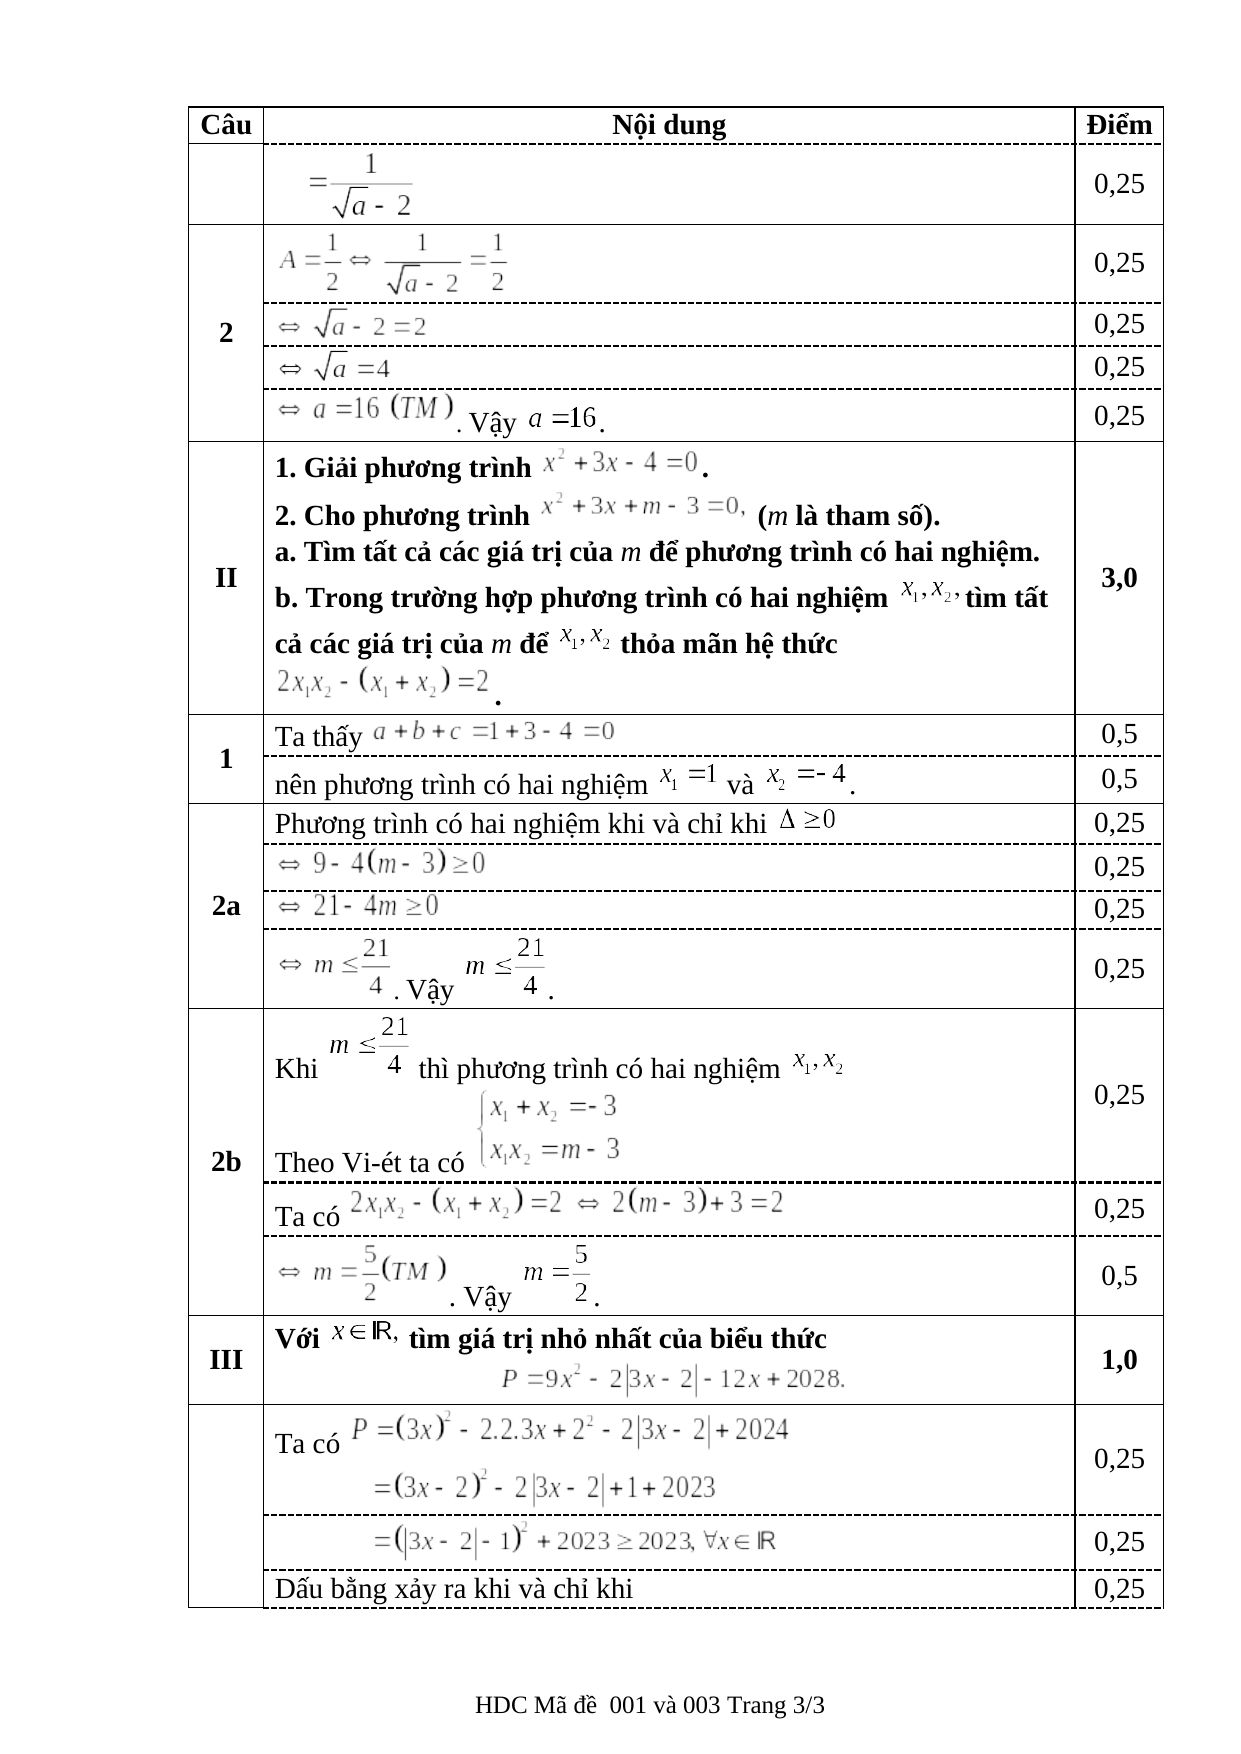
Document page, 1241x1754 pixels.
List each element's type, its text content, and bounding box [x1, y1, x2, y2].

table_cell II [189, 442, 263, 714]
table_cell [264, 302, 1074, 345]
table_cell nên phương trình có hai nghiệm và . [264, 755, 1074, 803]
table_cell 2a [189, 804, 263, 1008]
table_cell 0,25 [1076, 890, 1163, 927]
table_cell 0,5 [1076, 1235, 1163, 1315]
table_cell 0,25 [1076, 345, 1163, 388]
table_cell Ta có [264, 1405, 1074, 1513]
table_cell [264, 225, 1074, 302]
table_cell 0,25 [1076, 225, 1163, 302]
table_cell 1,0 [1076, 1316, 1163, 1403]
table_cell 0,5 [1076, 755, 1163, 803]
table_cell . Vậy . [264, 928, 1074, 1008]
table_cell 0,25 [1076, 1009, 1163, 1181]
table_cell Khi thì phương trình có hai nghiệm Theo Vi-ét ta có [264, 1009, 1074, 1181]
table_cell 0,25 [1076, 302, 1163, 345]
table_cell 0,25 [1076, 388, 1163, 441]
table_cell [189, 1405, 263, 1607]
table_cell Dấu bằng xảy ra khi và chỉ khi [264, 1569, 1074, 1607]
table_cell 0,25 [1076, 143, 1163, 224]
table_cell 1. Giải phương trình . 2. Cho phương trình (m là tham số). a. Tìm tất cả các giá trị của m để phương trình có hai nghiệm. b. Trong trường hợp phương trình có hai nghiệm tìm tất cả các giá trị của m để thỏa mãn hệ thức . [264, 442, 1074, 714]
table_cell Với tìm giá trị nhỏ nhất của biểu thức [264, 1316, 1074, 1403]
table_cell [264, 890, 1074, 927]
table_cell [264, 1514, 1074, 1569]
table_cell [264, 143, 1074, 224]
table_cell 0,25 [1076, 1405, 1163, 1513]
table_cell Ta có [264, 1181, 1074, 1235]
table_cell III [189, 1316, 263, 1403]
table_cell 3,0 [1076, 442, 1163, 714]
table_header Câu [189, 108, 263, 143]
table_cell . Vậy . [264, 388, 1074, 441]
table_cell 2 [189, 225, 263, 441]
table_cell 0,25 [1076, 804, 1163, 842]
table_cell 2b [189, 1009, 263, 1315]
table_header Nội dung [264, 108, 1074, 143]
table_cell 0,25 [1076, 1569, 1163, 1607]
table_cell Ta thấy [264, 715, 1074, 754]
table_header Điểm [1076, 108, 1163, 143]
table_cell 1 [189, 715, 263, 803]
table_cell 0,5 [1076, 715, 1163, 754]
table_cell Phương trình có hai nghiệm khi và chỉ khi [264, 804, 1074, 842]
table_cell 0,25 [1076, 843, 1163, 889]
table_cell 0,25 [1076, 1514, 1163, 1569]
table_cell . Vậy . [264, 1235, 1074, 1315]
table_cell [264, 843, 1074, 889]
table_cell 0,25 [1076, 928, 1163, 1008]
table_cell 0,25 [1076, 1181, 1163, 1235]
table_cell [264, 345, 1074, 388]
